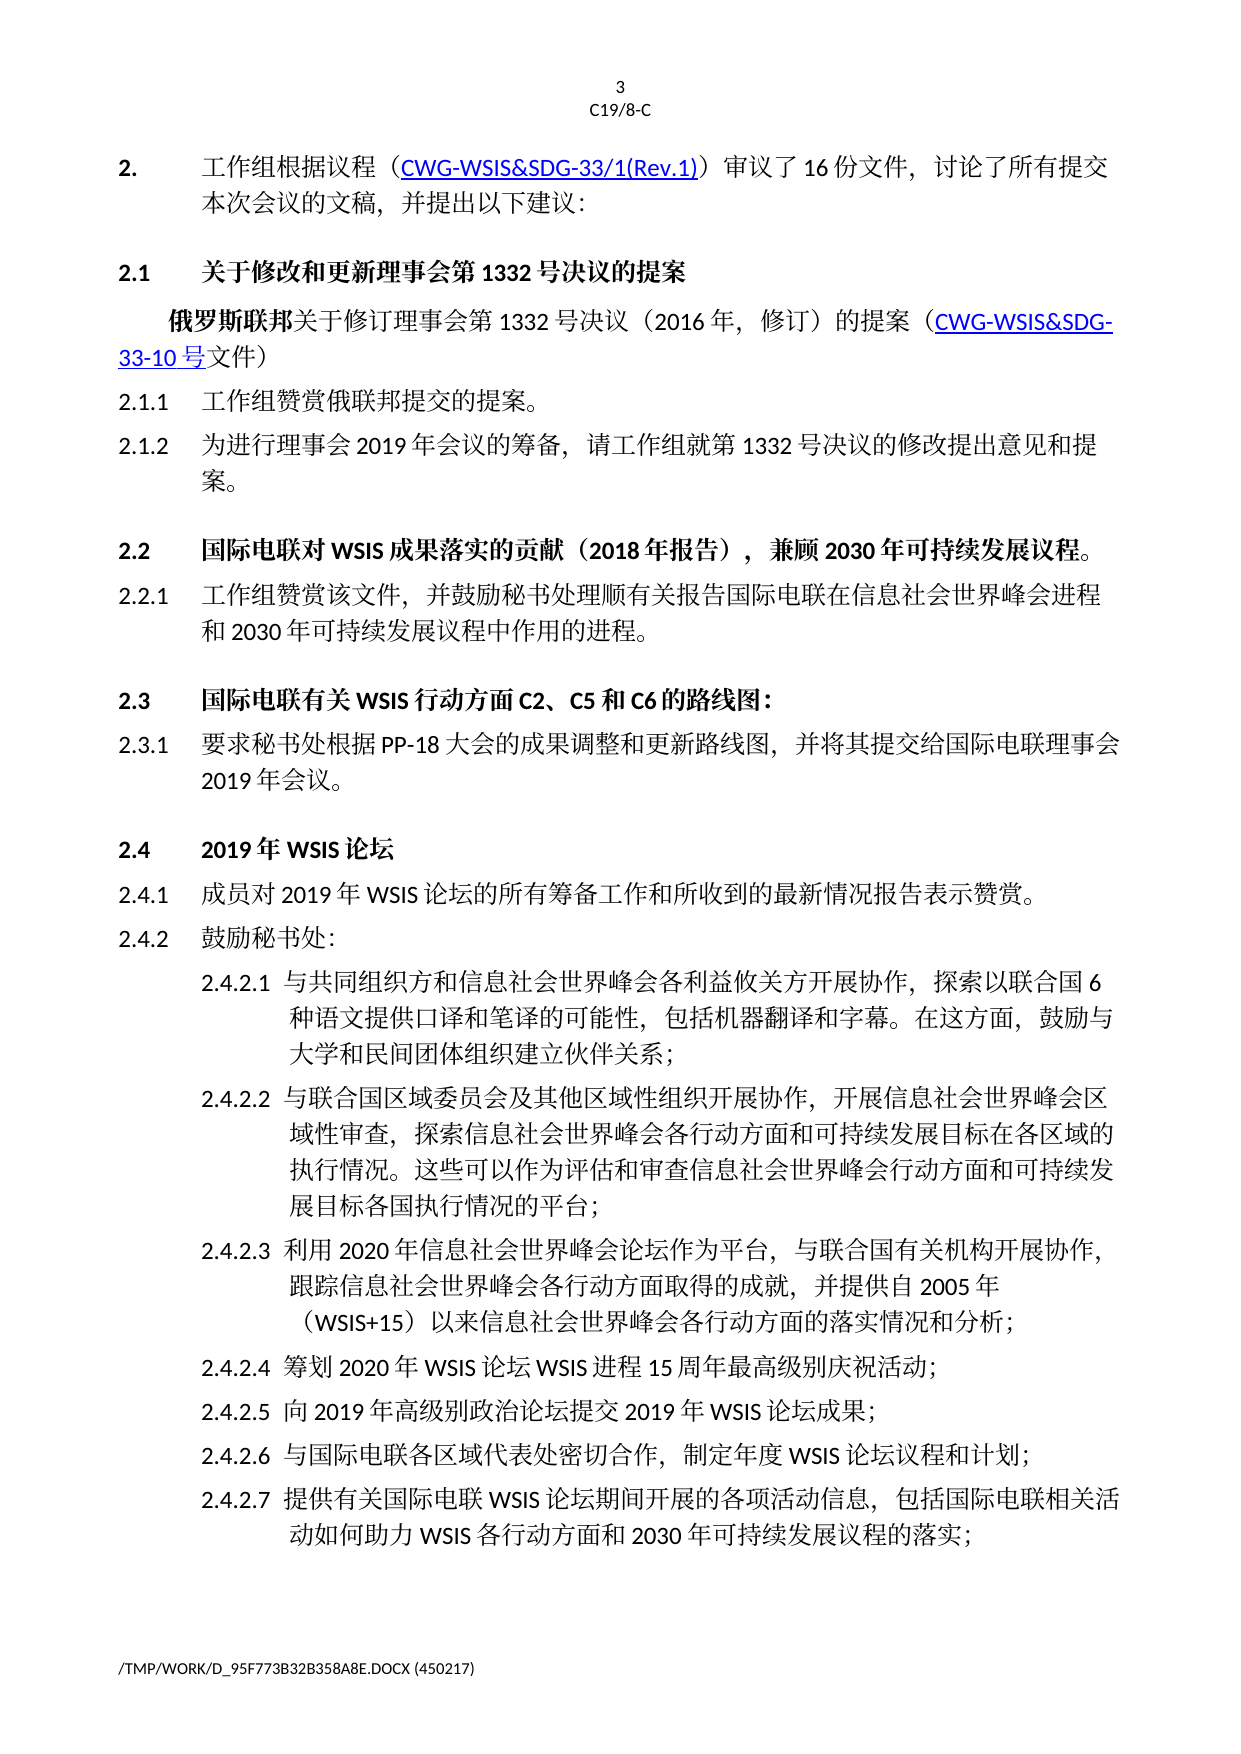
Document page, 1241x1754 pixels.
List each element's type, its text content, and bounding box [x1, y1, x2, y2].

text 2.1.1 工作组赞赏俄联邦提交的提案。 [118, 382, 1122, 417]
subtitle 2.1 关于修改和更新理事会第1332号决议的提案 [118, 253, 1122, 289]
text 2.2.1 工作组赞赏该文件，并鼓励秘书处理顺有关报告国际电联在信息社会世界峰会进程和2030年可持续发展议程中作用的进程。 [118, 575, 1122, 647]
text 2.1.2 为进行理事会2019年会议的筹备，请工作组就第1332号决议的修改提出意见和提案。 [118, 426, 1122, 498]
text 俄罗斯联邦关于修订理事会第1332号决议（2016年，修订）的提案（CWG-WSIS&SDG-33-10号文件） [118, 301, 1122, 373]
subtitle 2.3 国际电联有关WSIS行动方面C2、C5和C6的路线图： [118, 681, 1122, 716]
text 2.4.2.3 利用2020年信息社会世界峰会论坛作为平台，与联合国有关机构开展协作，跟踪信息社会世界峰会各行动方面取得的成就，并提供自2005年（WSIS+15）以来信息社会世界峰会各行动方面的落实情况和分析； [201, 1231, 1122, 1339]
text 2.4.1 成员对2019年WSIS论坛的所有筹备工作和所收到的最新情况报告表示赞赏。 [118, 874, 1122, 910]
text 2.3.1 要求秘书处根据PP-18大会的成果调整和更新路线图，并将其提交给国际电联理事会2019年会议。 [118, 725, 1122, 797]
text 2.4.2.2 与联合国区域委员会及其他区域性组织开展协作，开展信息社会世界峰会区域性审查，探索信息社会世界峰会各行动方面和可持续发展目标在各区域的执行情况。这些可以作为评估和审查信息社会世界峰会行动方面和可持续发展目标各国执行情况的平台； [201, 1079, 1122, 1223]
text 2.4.2.7 提供有关国际电联WSIS论坛期间开展的各项活动信息，包括国际电联相关活动如何助力WSIS各行动方面和2030年可持续发展议程的落实； [201, 1480, 1122, 1552]
subtitle 2.4 2019年WSIS论坛 [118, 830, 1122, 866]
text 2.4.2.1 与共同组织方和信息社会世界峰会各利益攸关方开展协作，探索以联合国6种语文提供口译和笔译的可能性，包括机器翻译和字幕。在这方面，鼓励与大学和民间团体组织建立伙伴关系； [201, 963, 1122, 1071]
subtitle 2. 工作组根据议程（CWG-WSIS&SDG-33/1(Rev.1)）审议了16份文件，讨论了所有提交本次会议的文稿，并提出以下建议： [118, 148, 1122, 219]
text 2.4.2.5 向2019年高级别政治论坛提交2019年WSIS论坛成果； [201, 1391, 1122, 1427]
text 2.4.2.4 筹划2020年WSIS论坛WSIS进程15周年最高级别庆祝活动； [201, 1347, 1122, 1383]
subtitle 2.2 国际电联对WSIS成果落实的贡献（2018年报告），兼顾2030年可持续发展议程。 [118, 531, 1122, 567]
text 2.4.2.6 与国际电联各区域代表处密切合作，制定年度WSIS论坛议程和计划； [201, 1436, 1122, 1472]
text 2.4.2 鼓励秘书处： [118, 918, 1122, 954]
